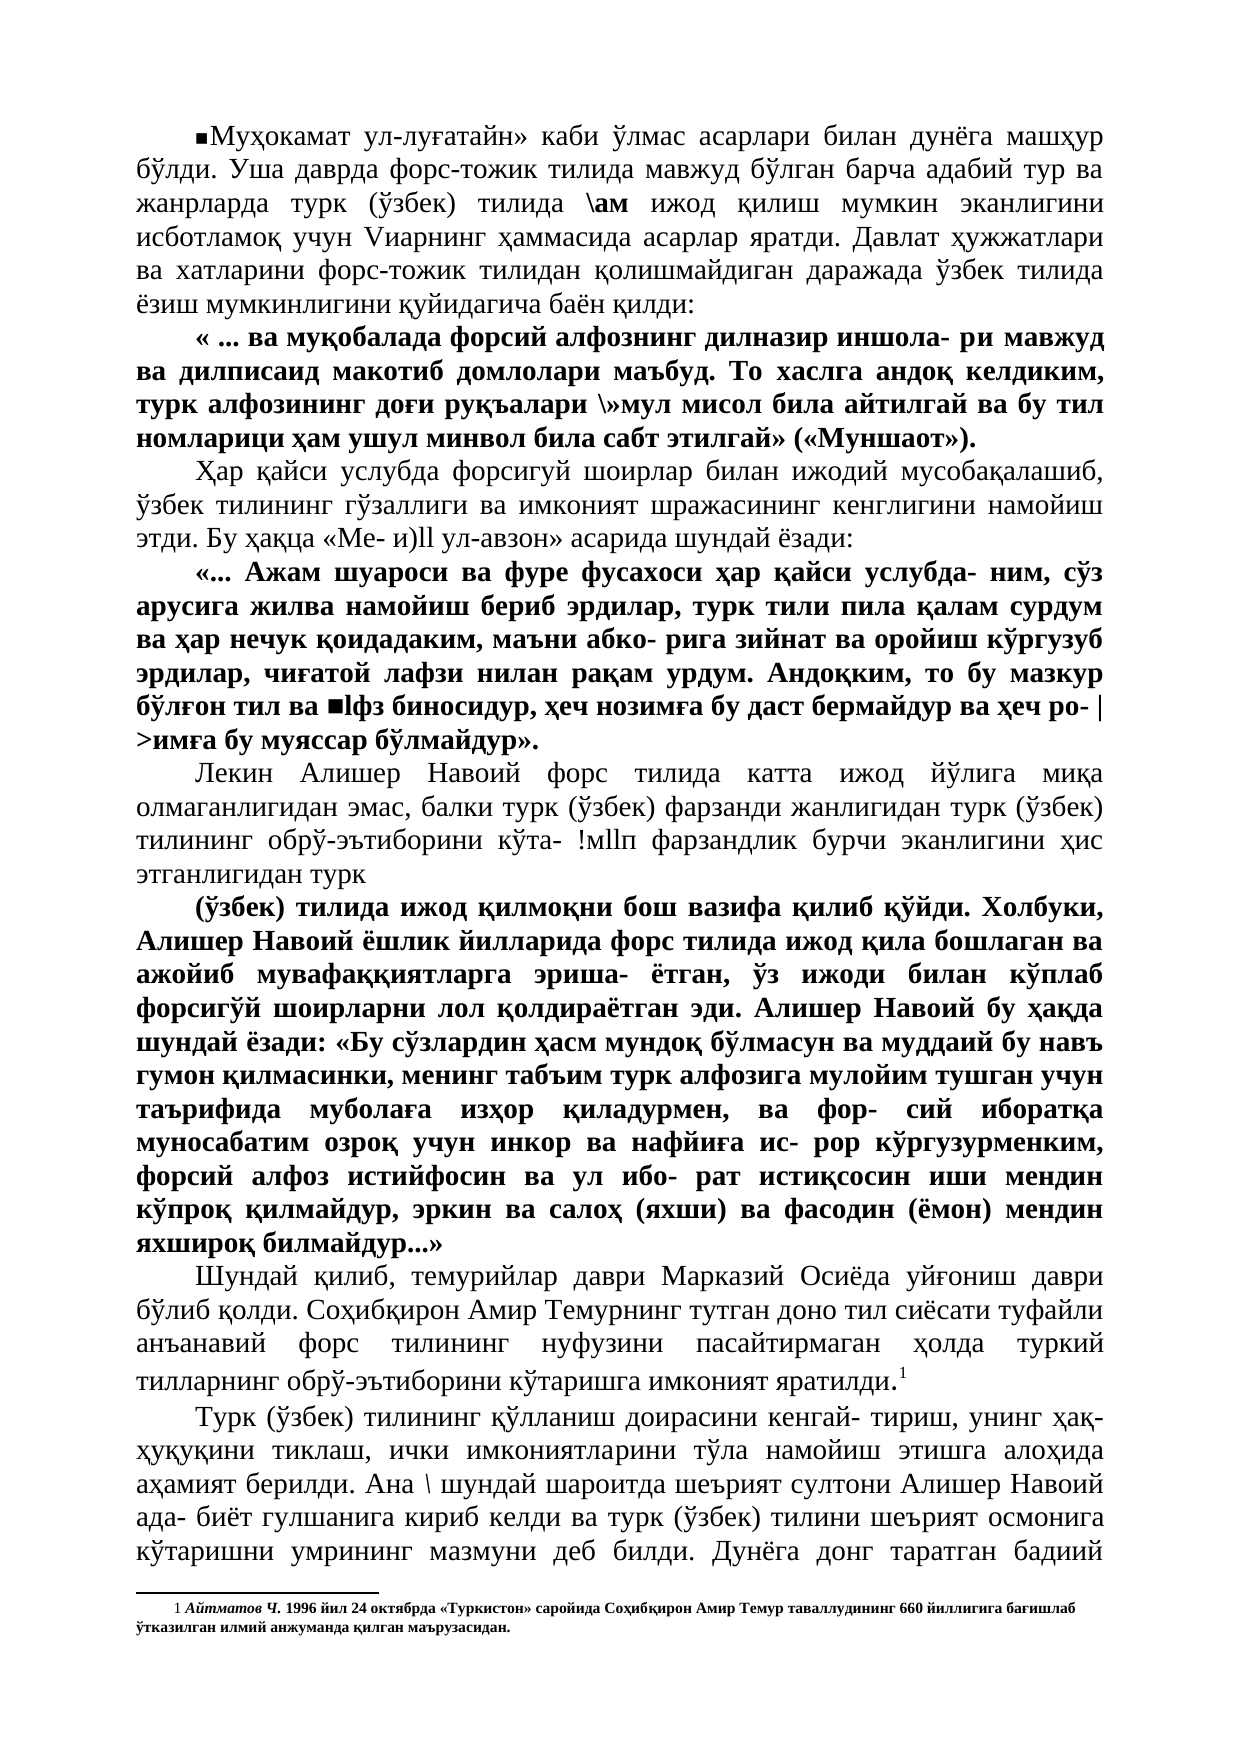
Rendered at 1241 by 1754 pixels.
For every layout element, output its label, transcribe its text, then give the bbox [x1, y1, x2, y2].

text «... Ажам шуароси ва фуре фусахоси ҳар қайси услубда- ним, сўз арусига жилва намойиш бериб эрдилар, турк тили пила қалам сурдум ва ҳар нечук қоидадаким, маъни абко- рига зийнат ва оройиш кўргузуб эрдилар, чиғатой лафзи нилан рақам урдум. Андоқким, то бу мазкур бўлғон тил ва ■lфз биносидур, ҳеч нозимға бу даст бермайдур ва ҳеч ро- |>имға бу муяссар бўлмайдур». [136, 554, 1104, 755]
list Муҳокамат ул-луғатайн» каби ўлмас асарлари билан дунёга машҳур бўлди. Уша даврда форс-тожик тилида мавжуд бўлган барча адабий тур ва жанрларда турк (ўзбек) тилида \ам ижод қилиш мумкин эканлигини исботламоқ учун Vиарнинг ҳаммасида асарлар яратди. Давлат ҳужжатлари ва хатларини форс-тожик тилидан қолишмайдиган даражада ўзбек тилида ёзиш мумкинлигини қуйидагича баён қилди: [136, 118, 1104, 319]
text (ўзбек) тилида ижод қилмоқни бош вазифа қилиб қўйди. Холбуки, Алишер Навоий ёшлик йилларида форс тилида ижод қила бошлаган ва ажойиб мувафаққиятларга эриша- ётган, ўз ижоди билан кўплаб форсигўй шоирларни лол қолдираётган эди. Алишер Навоий бу ҳақда шундай ёзади: «Бу сўзлардин ҳасм мундоқ бўлмасун ва муддаий бу навъ гумон қилмасинки, менинг табъим турк алфозига мулойим тушган учун таърифида муболаға изҳор қиладурмен, ва фор- сий иборатқа муносабатим озроқ учун инкор ва нафйиға ис- рор кўргузурменким, форсий алфоз истийфосин ва ул ибо- рат истиқсосин иши мендин кўпроқ қилмайдур, эркин ва салоҳ (яхши) ва фасодин (ёмон) мендин яхшироқ билмайдур...» [136, 889, 1104, 1258]
text Ҳар қайси услубда форсигуй шоирлар билан ижодий мусобақалашиб, ўзбек тилининг гўзаллиги ва имконият шражасининг кенглигини намойиш этди. Бу ҳақца «Ме- и)ll ул-авзон» асарида шундай ёзади: [136, 453, 1104, 554]
text Шундай қилиб, темурийлар даври Марказий Осиёда уйғониш даври бўлиб қолди. Соҳибқирон Амир Темурнинг тутган доно тил сиёсати туфайли анъанавий форс тилининг нуфузини пасайтирмаган ҳолда туркий тилларнинг обрў-эътиборини кўтаришга имконият яратилди. [136, 1258, 1104, 1399]
text Лекин Алишер Навоий форс тилида катта ижод йўлига миқа олмаганлигидан эмас, балки турк (ўзбек) фарзанди жанлигидан турк (ўзбек) тилининг обрў-эътиборини кўта- !мllп фарзандлик бурчи эканлигини ҳис этганлигидан турк [136, 755, 1104, 889]
text « ... ва муқобалада форсий алфознинг дилназир иншола- ри мавжуд ва дилписаид макотиб домлолари маъбуд. То хаслга андоқ келдиким, турк алфозининг доғи руқъалари \»мул мисол била айтилгай ва бу тил номларици ҳам ушул минвол била сабт этилгай» («Муншаот»). [136, 319, 1104, 453]
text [136, 1399, 1104, 1567]
